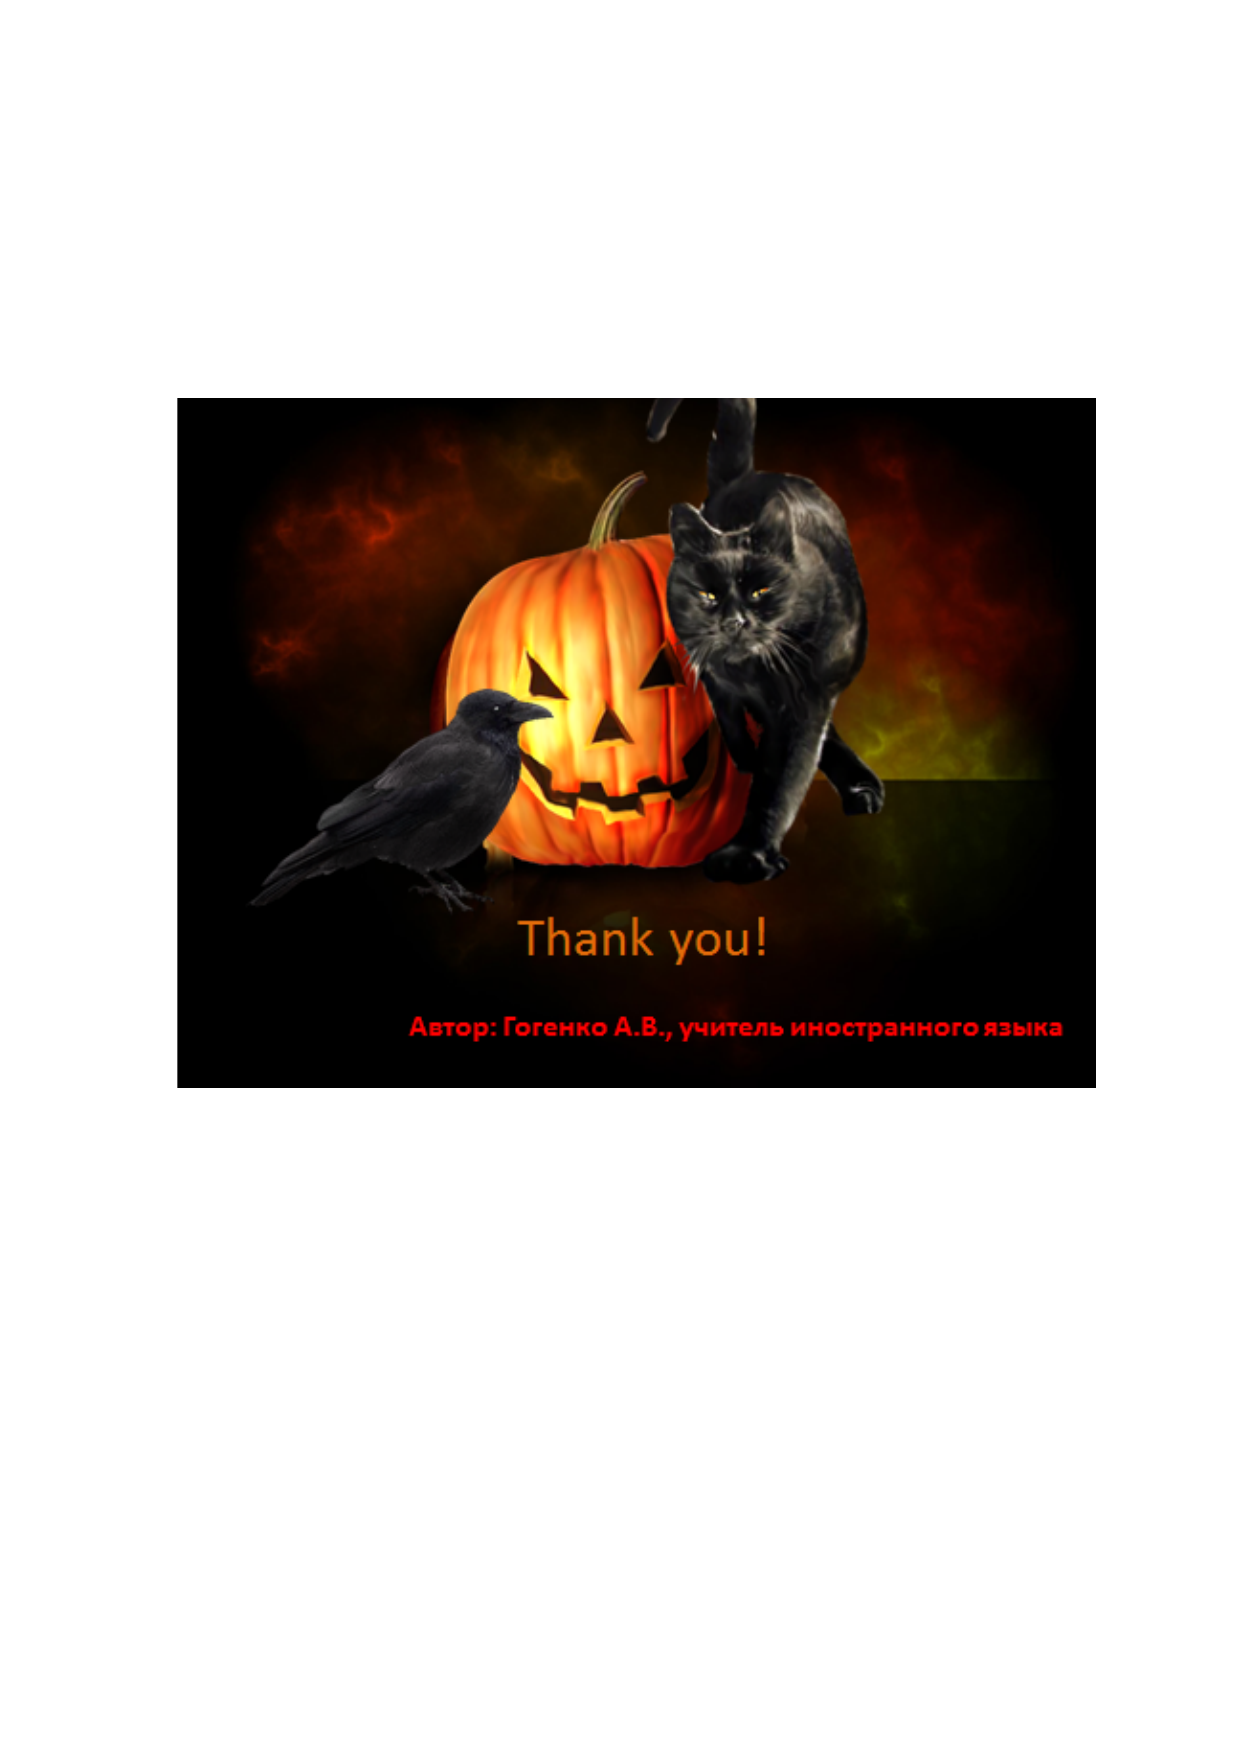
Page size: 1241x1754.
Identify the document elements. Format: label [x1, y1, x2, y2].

picture [177, 398, 1096, 1088]
